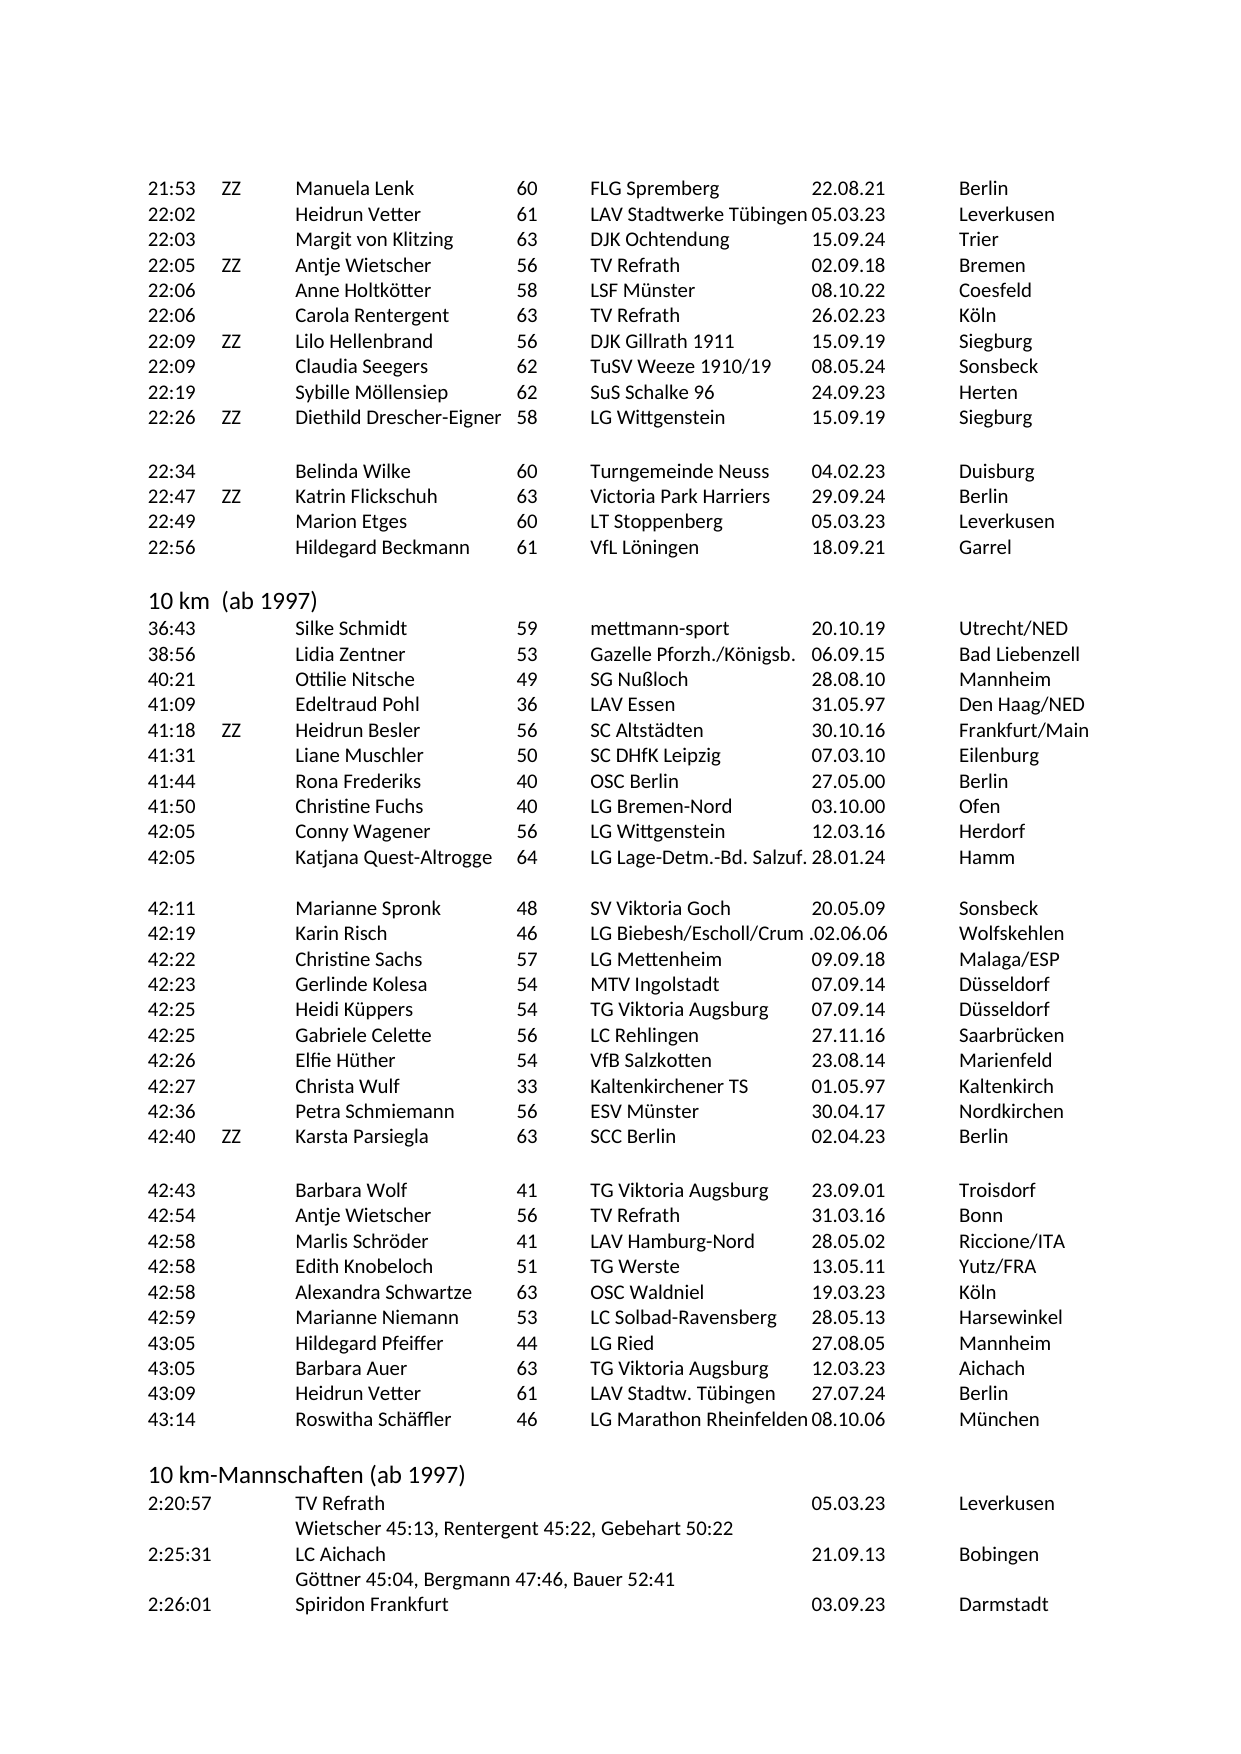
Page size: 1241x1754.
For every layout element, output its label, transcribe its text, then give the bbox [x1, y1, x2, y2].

text 22:06 Anne Holtkötter 58 LSF Münster 08.10.22 Coesfeld [148, 277, 1093, 303]
text 22:02 Heidrun Vetter 61 LAV Stadtwerke Tübingen 05.03.23 Leverkusen [148, 201, 1093, 226]
text 41:50 Christine Fuchs 40 LG Bremen-Nord 03.10.00 Ofen [148, 793, 1093, 819]
text 42:43 Barbara Wolf 41 TG Viktoria Augsburg 23.09.01 Troisdorf [148, 1177, 1093, 1203]
text 42:22 Christine Sachs 57 LG Mettenheim 09.09.18 Malaga/ESP [148, 946, 1093, 971]
text Wietscher 45:13, Rentergent 45:22, Gebehart 50:22 [148, 1515, 1093, 1541]
text 41:09 Edeltraud Pohl 36 LAV Essen 31.05.97 Den Haag/NED [148, 692, 1093, 717]
text 22:03 Margit von Klitzing 63 DJK Ochtendung 15.09.24 Trier [148, 226, 1093, 252]
text 41:18 ZZ Heidrun Besler 56 SC Altstädten 30.10.16 Frankfurt/Main [148, 717, 1093, 742]
text 2:20:57 TV Refrath 05.03.23 Leverkusen [148, 1490, 1093, 1515]
text 42:58 Alexandra Schwartze 63 OSC Waldniel 19.03.23 Köln [148, 1279, 1093, 1304]
text 22:05 ZZ Antje Wietscher 56 TV Refrath 02.09.18 Bremen [148, 252, 1093, 277]
text 2:25:31 LC Aichach 21.09.13 Bobingen [148, 1541, 1093, 1566]
text 10 km (ab 1997) [148, 585, 1093, 615]
text 42:59 Marianne Niemann 53 LC Solbad-Ravensberg 28.05.13 Harsewinkel [148, 1304, 1093, 1330]
text 10 km-Mannschaften (ab 1997) [148, 1459, 1093, 1490]
text 22:06 Carola Rentergent 63 TV Refrath 26.02.23 Köln [148, 303, 1093, 328]
text 42:36 Petra Schmiemann 56 ESV Münster 30.04.17 Nordkirchen [148, 1098, 1093, 1124]
text 42:58 Marlis Schröder 41 LAV Hamburg-Nord 28.05.02 Riccione/ITA [148, 1228, 1093, 1253]
text 40:21 Ottilie Nitsche 49 SG Nußloch 28.08.10 Mannheim [148, 666, 1093, 692]
text 42:40 ZZ Karsta Parsiegla 63 SCC Berlin 02.04.23 Berlin [148, 1124, 1093, 1149]
text 42:19 Karin Risch 46 LG Biebesh/Escholl/Crum .02.06.06 Wolfskehlen [148, 920, 1093, 946]
text 22:47 ZZ Katrin Flickschuh 63 Victoria Park Harriers 29.09.24 Berlin [148, 483, 1093, 509]
text 42:25 Gabriele Celette 56 LC Rehlingen 27.11.16 Saarbrücken [148, 1022, 1093, 1047]
text 42:05 Katjana Quest-Altrogge 64 LG Lage-Detm.-Bd. Salzuf. 28.01.24 Hamm [148, 844, 1093, 869]
text 43:14 Roswitha Schäffler 46 LG Marathon Rheinfelden 08.10.06 München [148, 1406, 1093, 1431]
text 42:25 Heidi Küppers 54 TG Viktoria Augsburg 07.09.14 Düsseldorf [148, 997, 1093, 1022]
text 22:09 ZZ Lilo Hellenbrand 56 DJK Gillrath 1911 15.09.19 Siegburg [148, 328, 1093, 353]
text 22:09 Claudia Seegers 62 TuSV Weeze 1910/19 08.05.24 Sonsbeck [148, 353, 1093, 379]
text 42:54 Antje Wietscher 56 TV Refrath 31.03.16 Bonn [148, 1203, 1093, 1228]
text 2:26:01 Spiridon Frankfurt 03.09.23 Darmstadt [148, 1592, 1093, 1617]
text 42:23 Gerlinde Kolesa 54 MTV Ingolstadt 07.09.14 Düsseldorf [148, 971, 1093, 997]
text 22:56 Hildegard Beckmann 61 VfL Löningen 18.09.21 Garrel [148, 534, 1093, 559]
text 42:26 Elfie Hüther 54 VfB Salzkotten 23.08.14 Marienfeld [148, 1047, 1093, 1073]
text 41:44 Rona Frederiks 40 OSC Berlin 27.05.00 Berlin [148, 768, 1093, 793]
text 21:53 ZZ Manuela Lenk 60 FLG Spremberg 22.08.21 Berlin [148, 176, 1093, 201]
text 22:26 ZZ Diethild Drescher-Eigner 58 LG Wittgenstein 15.09.19 Siegburg [148, 404, 1093, 430]
text 42:27 Christa Wulf 33 Kaltenkirchener TS 01.05.97 Kaltenkirch [148, 1073, 1093, 1098]
text 36:43 Silke Schmidt 59 mettmann-sport 20.10.19 Utrecht/NED [148, 615, 1093, 641]
text 22:19 Sybille Möllensiep 62 SuS Schalke 96 24.09.23 Herten [148, 379, 1093, 404]
text 42:58 Edith Knobeloch 51 TG Werste 13.05.11 Yutz/FRA [148, 1253, 1093, 1279]
text 22:49 Marion Etges 60 LT Stoppenberg 05.03.23 Leverkusen [148, 509, 1093, 534]
text 22:34 Belinda Wilke 60 Turngemeinde Neuss 04.02.23 Duisburg [148, 458, 1093, 483]
text 41:31 Liane Muschler 50 SC DHfK Leipzig 07.03.10 Eilenburg [148, 742, 1093, 768]
text Göttner 45:04, Bergmann 47:46, Bauer 52:41 [148, 1566, 1093, 1592]
text 42:11 Marianne Spronk 48 SV Viktoria Goch 20.05.09 Sonsbeck [148, 895, 1093, 920]
text 42:05 Conny Wagener 56 LG Wittgenstein 12.03.16 Herdorf [148, 819, 1093, 844]
text 43:05 Hildegard Pfeiffer 44 LG Ried 27.08.05 Mannheim [148, 1330, 1093, 1355]
text 38:56 Lidia Zentner 53 Gazelle Pforzh./Königsb. 06.09.15 Bad Liebenzell [148, 641, 1093, 666]
text 43:05 Barbara Auer 63 TG Viktoria Augsburg 12.03.23 Aichach [148, 1355, 1093, 1381]
text 43:09 Heidrun Vetter 61 LAV Stadtw. Tübingen 27.07.24 Berlin [148, 1381, 1093, 1406]
